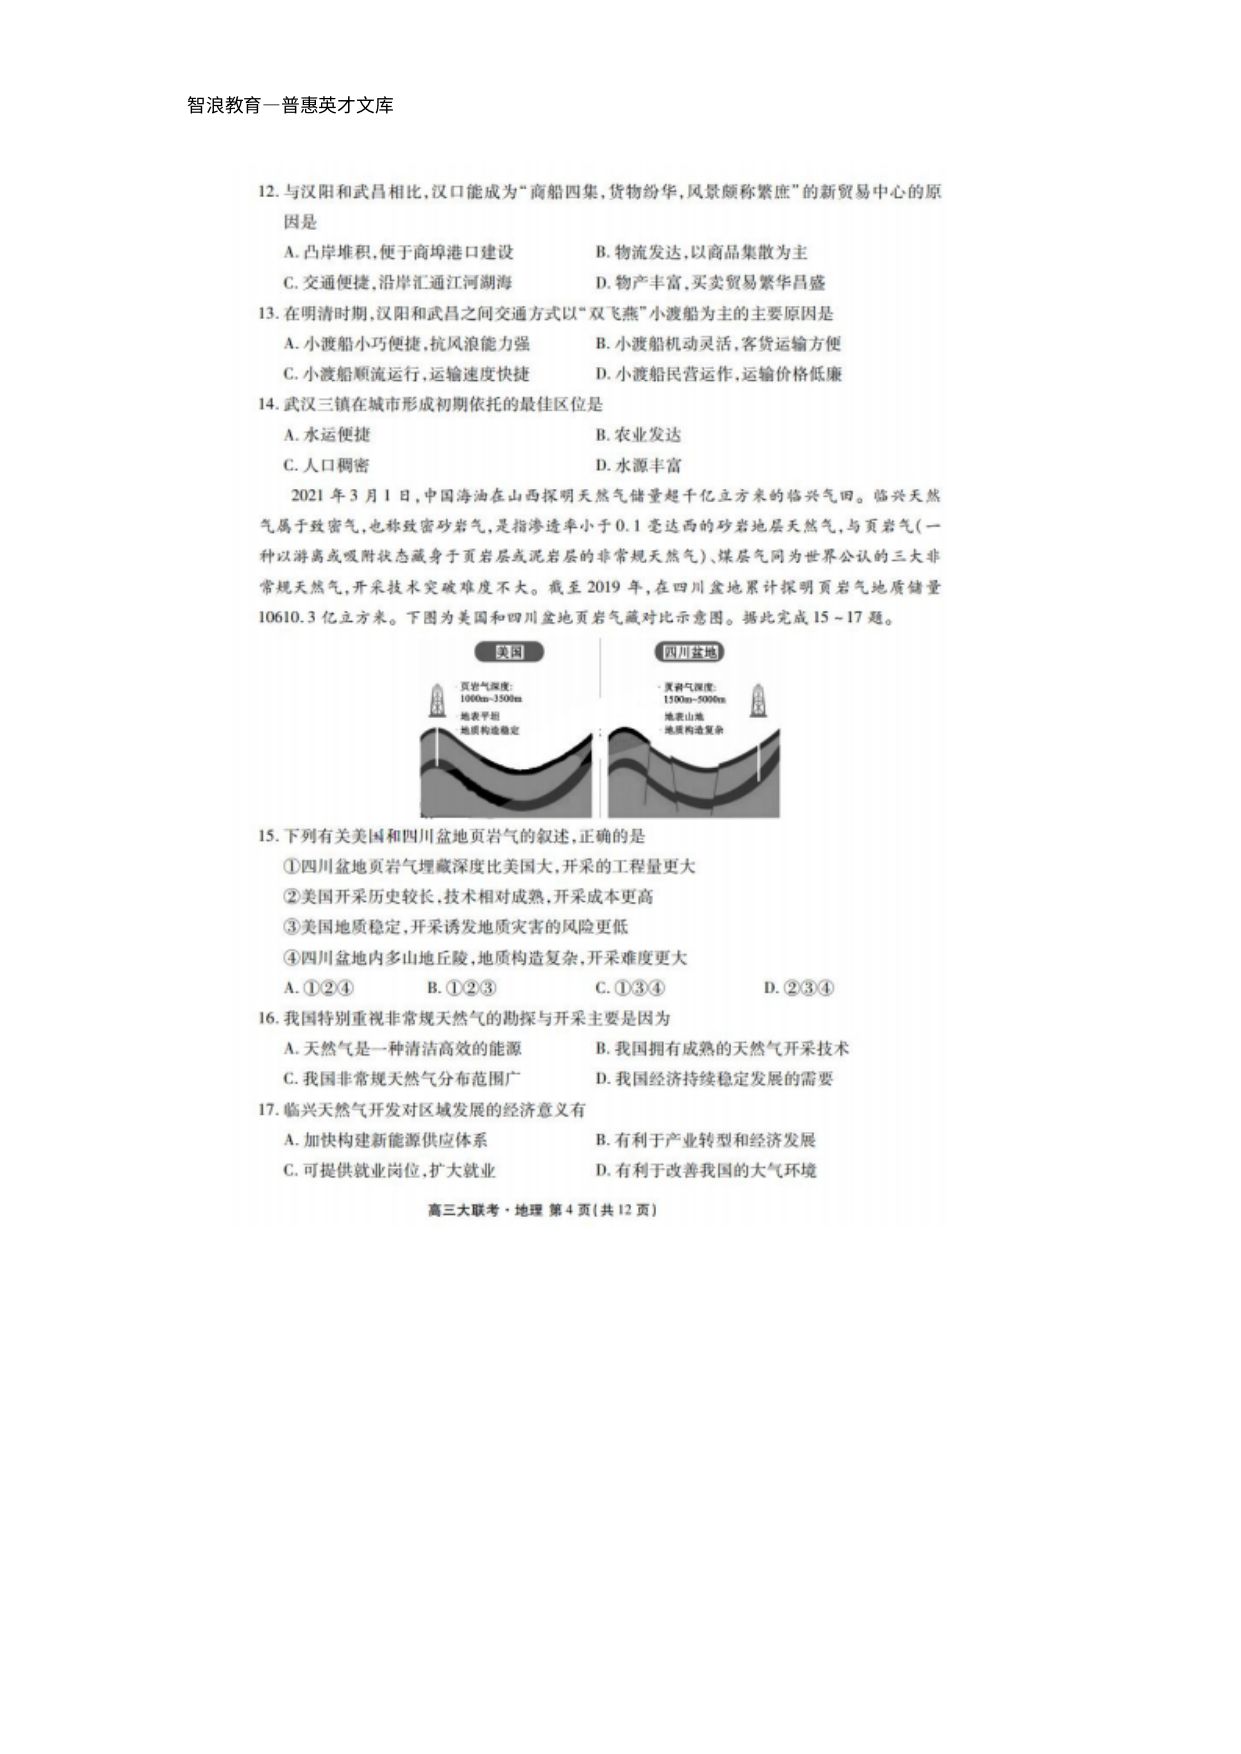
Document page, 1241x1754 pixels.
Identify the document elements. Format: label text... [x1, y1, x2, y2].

picture [218, 162, 1022, 1228]
